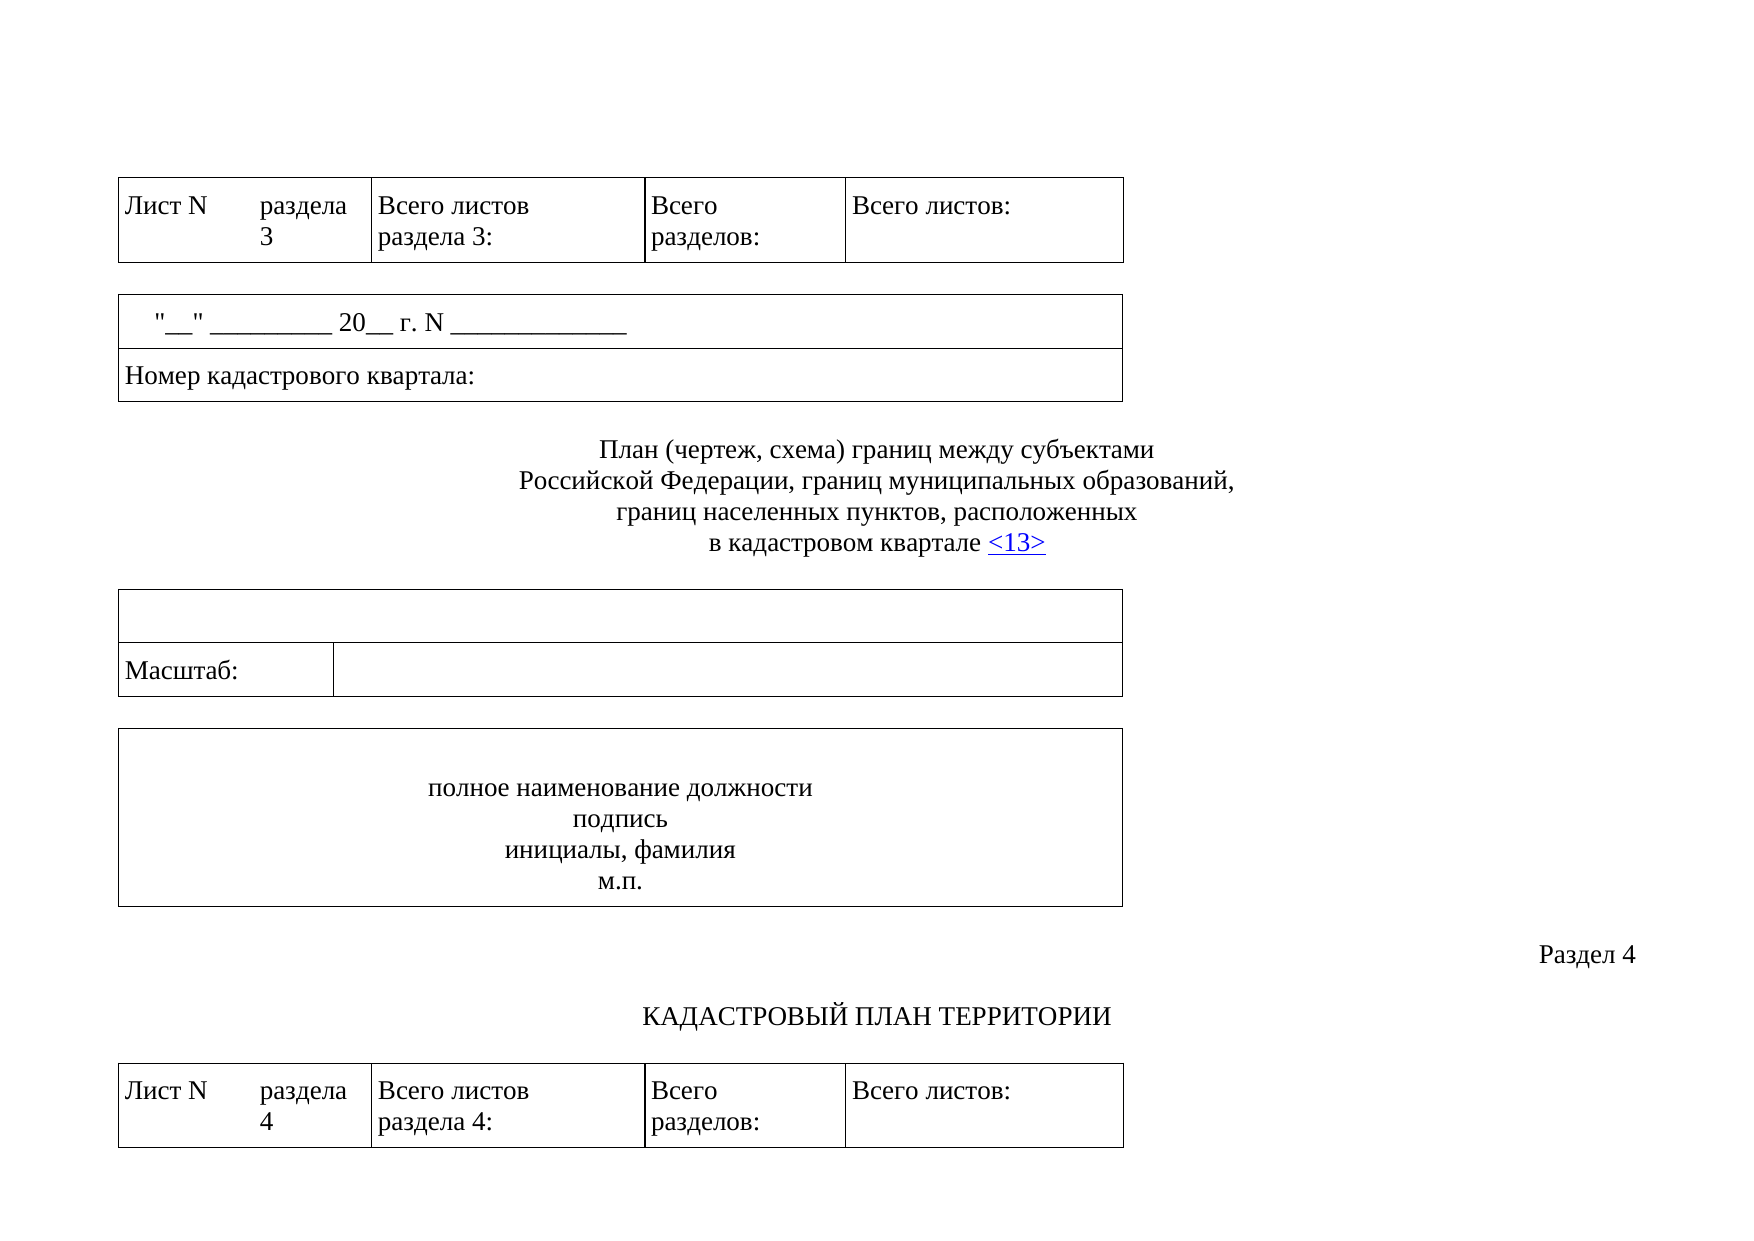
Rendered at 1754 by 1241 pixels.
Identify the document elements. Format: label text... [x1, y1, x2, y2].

table_header полное наименование должности подпись инициалы, фамилия м.п. [119, 729, 1122, 906]
table_header Всего листов: [846, 178, 1078, 262]
text КАДАСТРОВЫЙ ПЛАН ТЕРРИТОРИИ [118, 1000, 1636, 1031]
table_header [1078, 1064, 1123, 1147]
table_header Всего разделов: [646, 1064, 807, 1147]
table_header [807, 178, 845, 262]
table_cell Номер кадастрового квартала: [119, 349, 1122, 401]
table_header [1078, 178, 1123, 262]
text границ населенных пунктов, расположенных [118, 495, 1636, 526]
table_header Всего разделов: [646, 178, 807, 262]
table_header раздела 4 [254, 1064, 371, 1147]
table_header Всего листов: [846, 1064, 1078, 1147]
table_cell Масштаб: [119, 643, 333, 696]
table_header раздела 3 [254, 178, 371, 262]
list План (чертеж, схема) границ между субъектами [118, 433, 1636, 464]
table_header "__" _________ 20__ г. N _____________ [119, 295, 1122, 347]
text Российской Федерации, границ муниципальных образований, [118, 464, 1636, 495]
table_header [807, 1064, 845, 1147]
table_header [119, 590, 1122, 642]
table_header Лист N [119, 1064, 254, 1147]
text в кадастровом квартале <13> [118, 526, 1636, 558]
list Раздел 4 [118, 938, 1636, 969]
table_header Всего листов раздела 4: [372, 1064, 598, 1147]
table_header Всего листов раздела 3: [372, 178, 598, 262]
table_cell [334, 643, 1122, 696]
table_header [598, 178, 644, 262]
table_header [598, 1064, 644, 1147]
table_header Лист N [119, 178, 254, 262]
